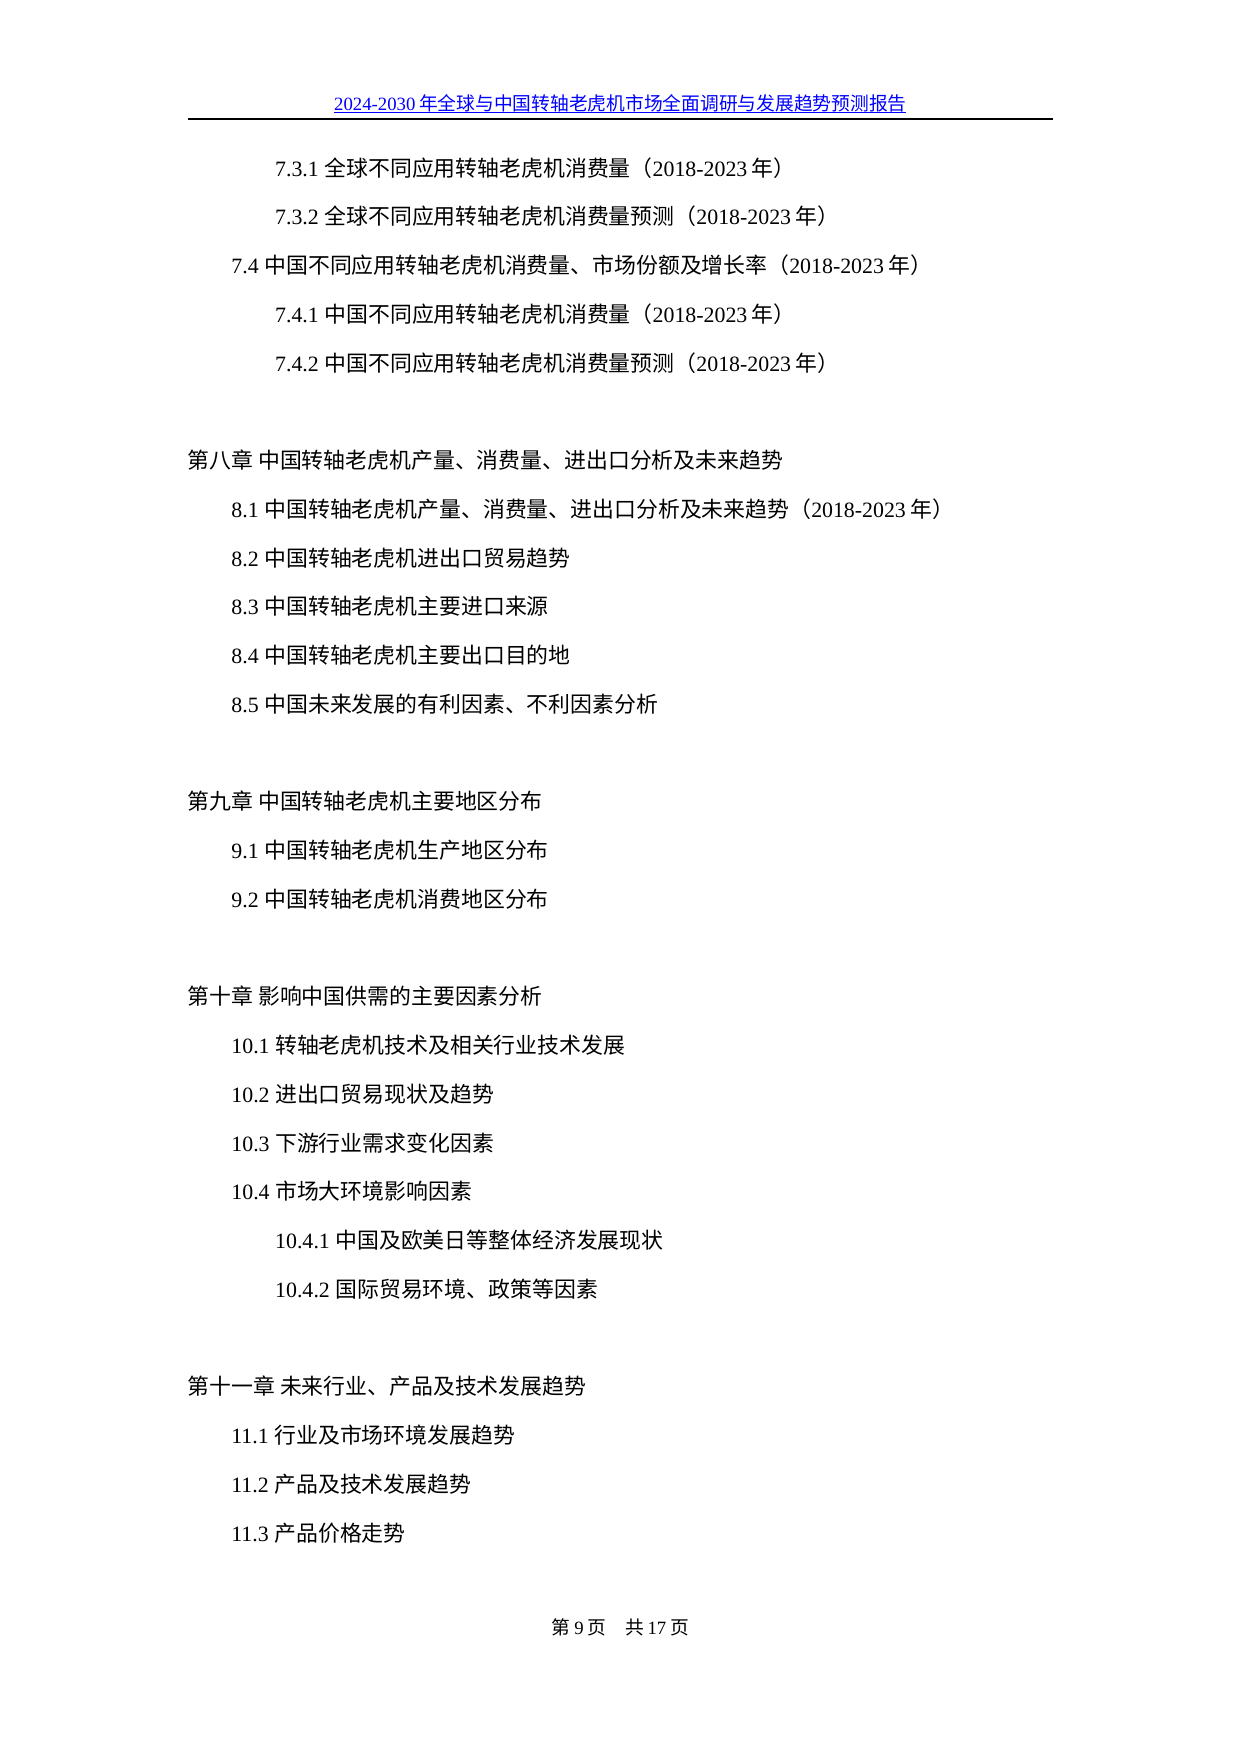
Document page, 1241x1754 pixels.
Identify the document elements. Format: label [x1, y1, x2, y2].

text [187, 150, 1053, 1548]
